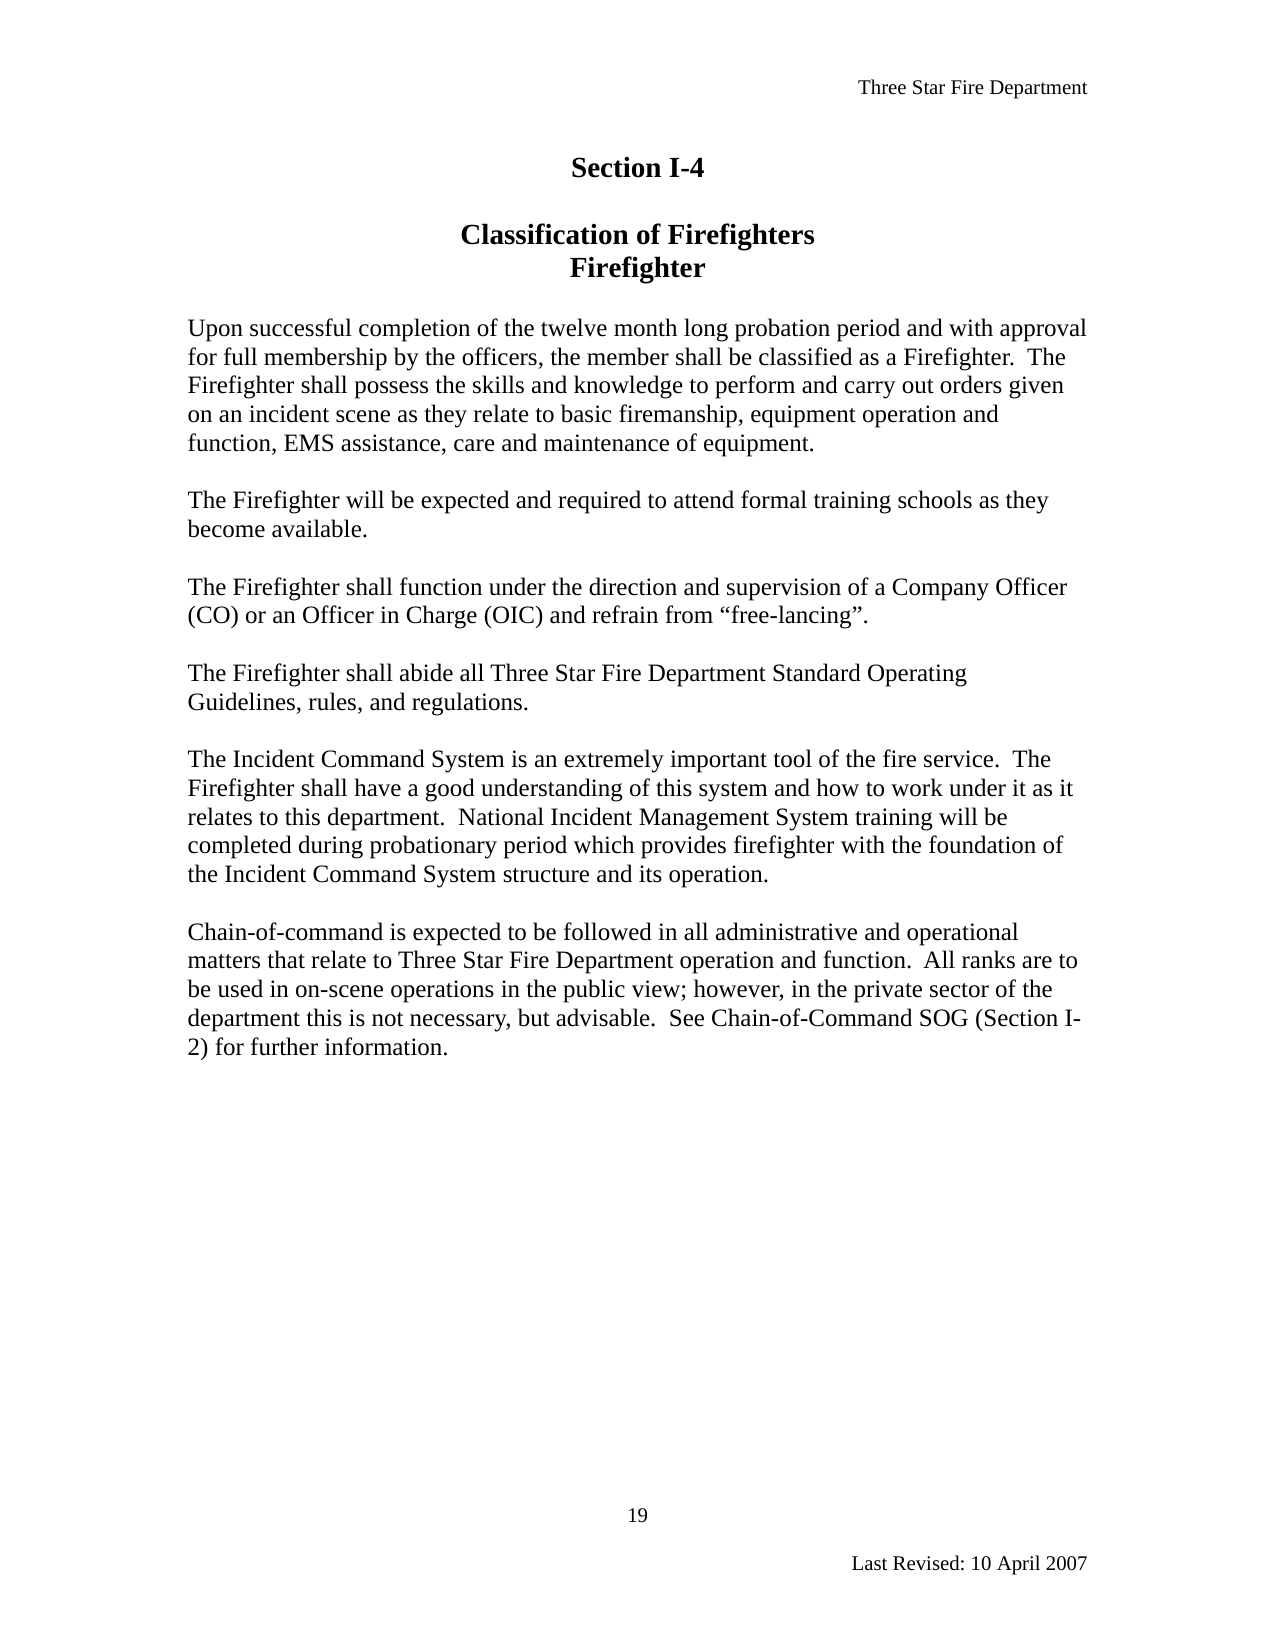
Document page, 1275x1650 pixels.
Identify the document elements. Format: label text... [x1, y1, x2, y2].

text Firefighter [187, 251, 1087, 284]
text The Firefighter shall function under the direction and supervision of a Company Officer (CO) or an Officer in Charge (OIC) and refrain from “free-lancing”. [187, 572, 1087, 629]
text Section I-4 [187, 150, 1087, 183]
text The Incident Command System is an extremely important tool of the fire service. The Firefighter shall have a good understanding of this system and how to work under it as it relates to this department. National Incident Management System training will be completed during probationary period which provides firefighter with the foundation of the Incident Command System structure and its operation. [187, 744, 1087, 888]
text Classification of Firefighters [187, 217, 1087, 251]
text Upon successful completion of the twelve month long probation period and with approval for full membership by the officers, the member shall be classified as a Firefighter. The Firefighter shall possess the skills and knowledge to perform and carry out orders given on an incident scene as they relate to basic firemanship, equipment operation and function, assistance, care and maintenance of equipment. [187, 313, 1087, 457]
text The Firefighter shall abide all Three Star Fire Department Standard Operating Guidelines, rules, and regulations. [187, 658, 1087, 715]
text Chain-of-command is expected to be followed in all administrative and operational matters that relate to Three Star Fire Department operation and function. All ranks are to be used in on-scene operations in the public view; however, in the private sector of the department this is not necessary, but advisable. See Chain-of-Command SOG (Section I-2) for further information. [187, 917, 1087, 1060]
text The Firefighter will be expected and required to attend formal training schools as they become available. [187, 485, 1087, 543]
